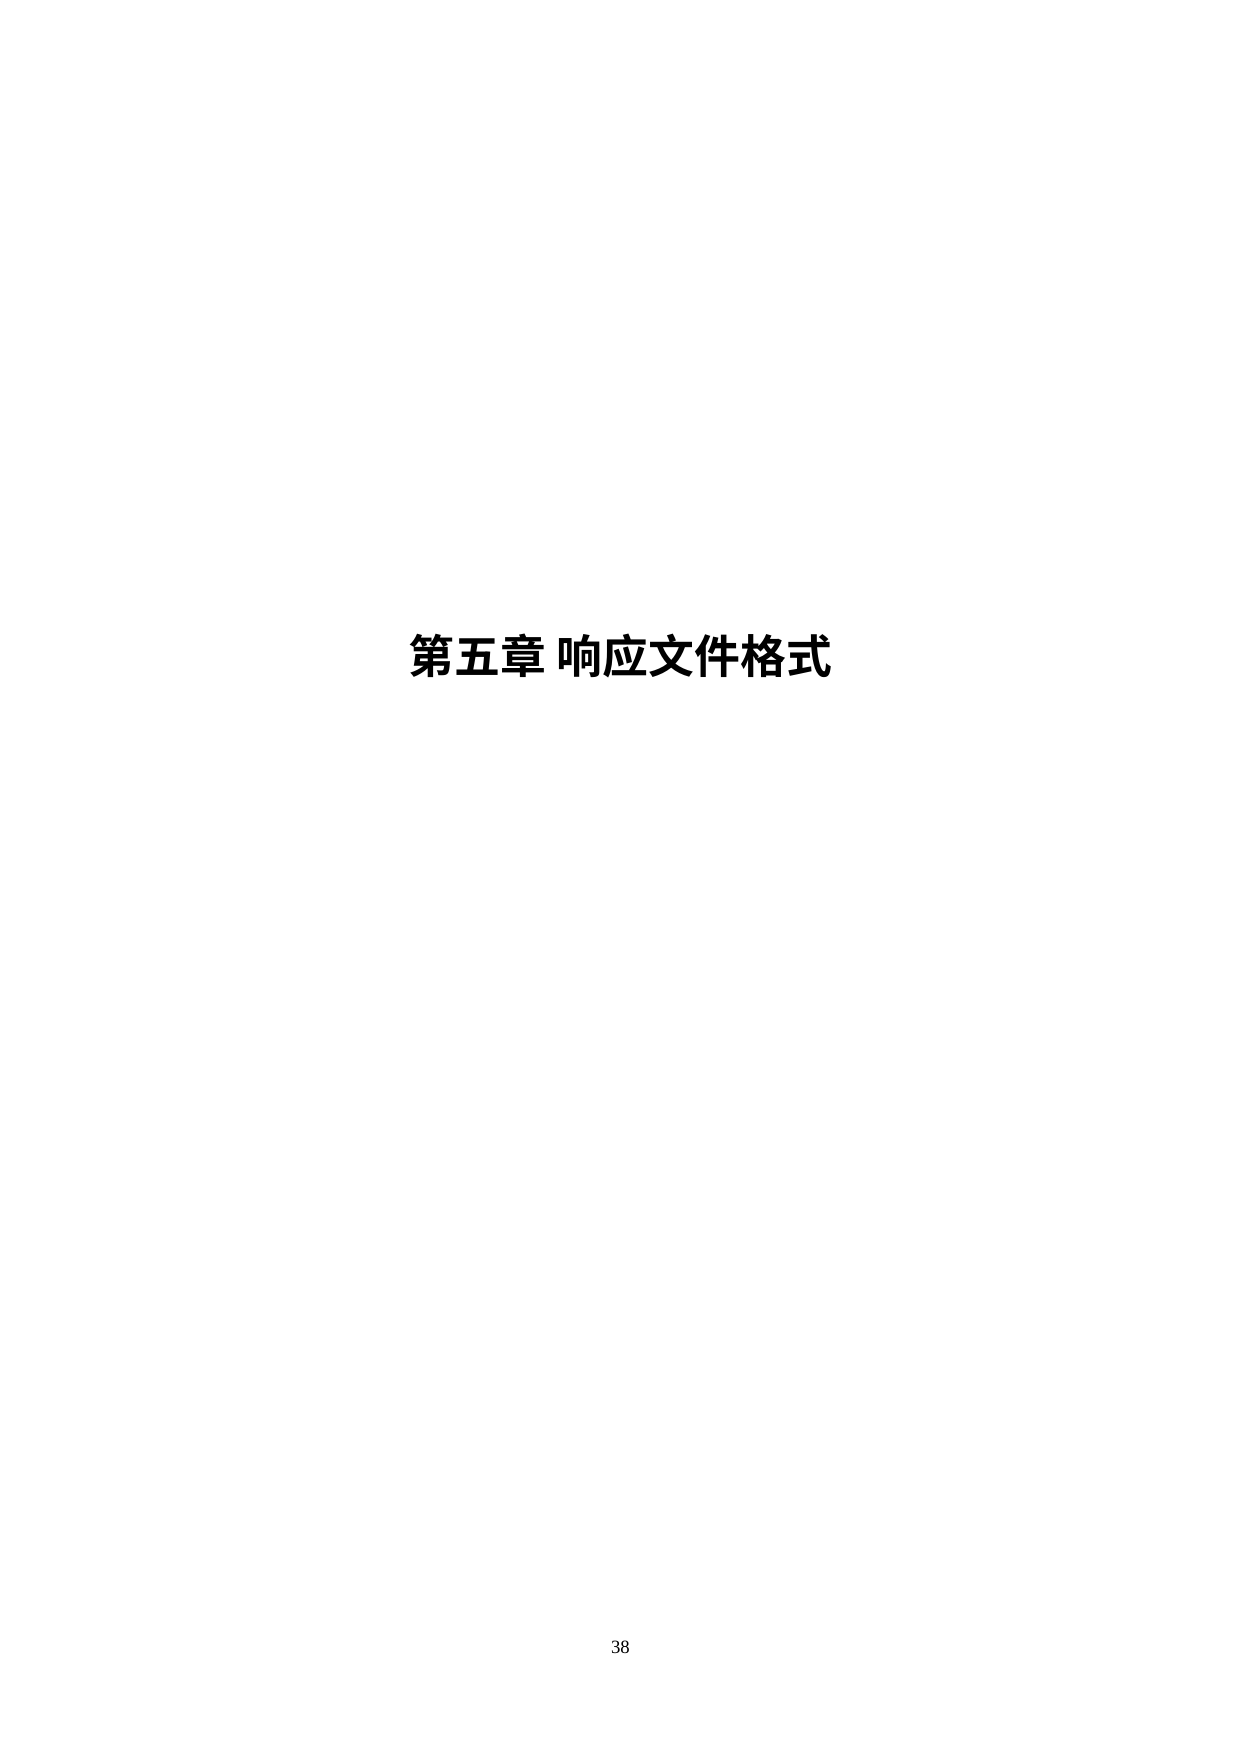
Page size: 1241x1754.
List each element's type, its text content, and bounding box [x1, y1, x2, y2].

text 第五章 响应文件格式 [118, 620, 1122, 687]
